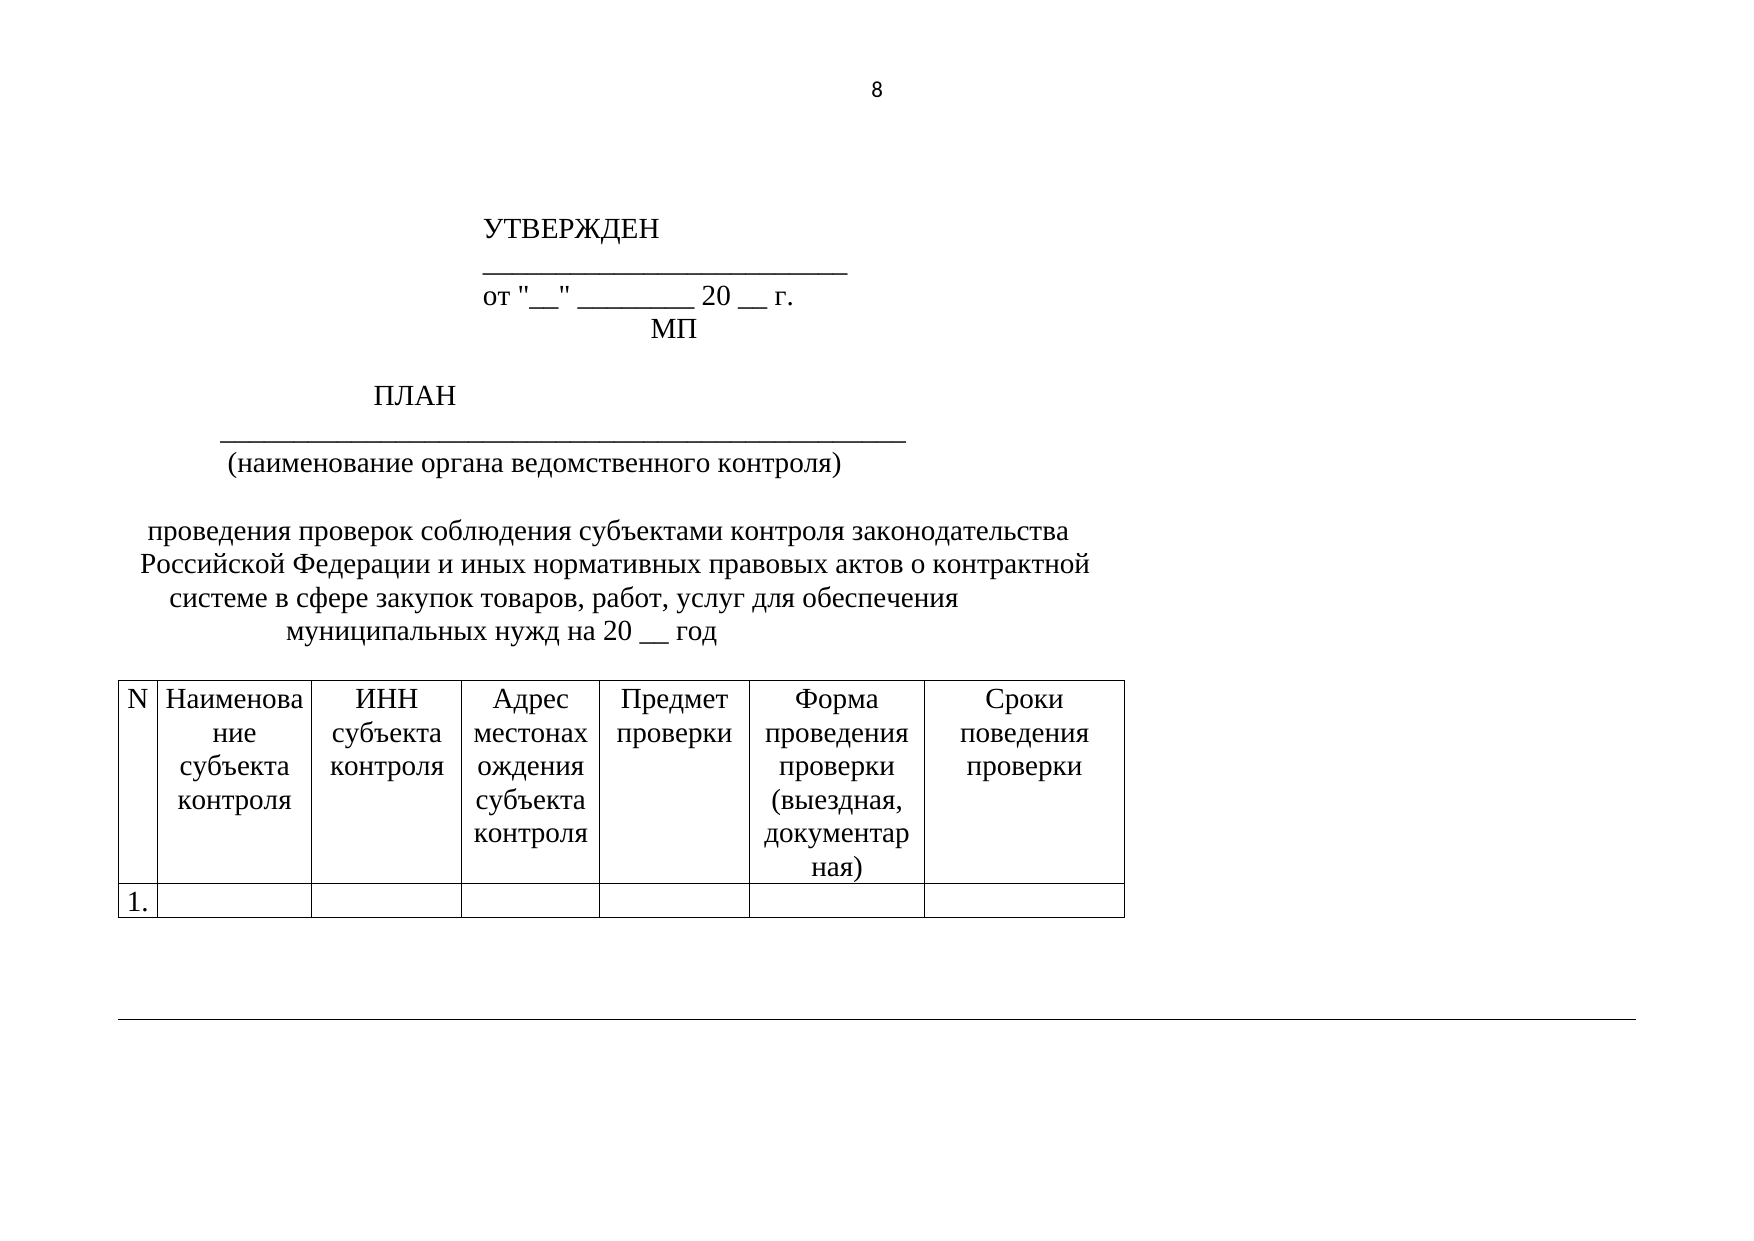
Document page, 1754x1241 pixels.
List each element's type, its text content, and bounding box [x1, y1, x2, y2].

table_header Адрес местонахождения субъекта контроля [462, 681, 599, 883]
text _________________________ [118, 244, 1636, 278]
text УТВЕРЖДЕН [118, 211, 1636, 244]
table_header ИНН субъекта контроля [312, 681, 461, 883]
table_cell [462, 884, 599, 917]
text _______________________________________________ [118, 412, 1636, 446]
table_cell [158, 884, 311, 917]
table_header Форма проведения проверки (выездная, документарная) [750, 681, 924, 883]
text Российской Федерации и иных нормативных правовых актов о контрактной [118, 546, 1636, 580]
table_cell [750, 884, 924, 917]
table_cell [600, 884, 749, 917]
table_header Сроки поведения проверки [925, 681, 1124, 883]
text проведения проверок соблюдения субъектами контроля законодательства [118, 513, 1636, 546]
text муниципальных нужд на 20 __ год [118, 613, 1636, 647]
table_cell 1. [119, 884, 157, 917]
text системе в сфере закупок товаров, работ, услуг для обеспечения [118, 580, 1636, 613]
text (наименование органа ведомственного контроля) [118, 446, 1636, 479]
table_cell [925, 884, 1124, 917]
table_header N [119, 681, 157, 883]
table_header Наименование субъекта контроля [158, 681, 311, 883]
table_header Предмет проверки [600, 681, 749, 883]
table_cell [312, 884, 461, 917]
text ПЛАН [118, 378, 1636, 412]
text МП [118, 311, 1636, 345]
text от "__" ________ 20 __ г. [118, 278, 1636, 311]
